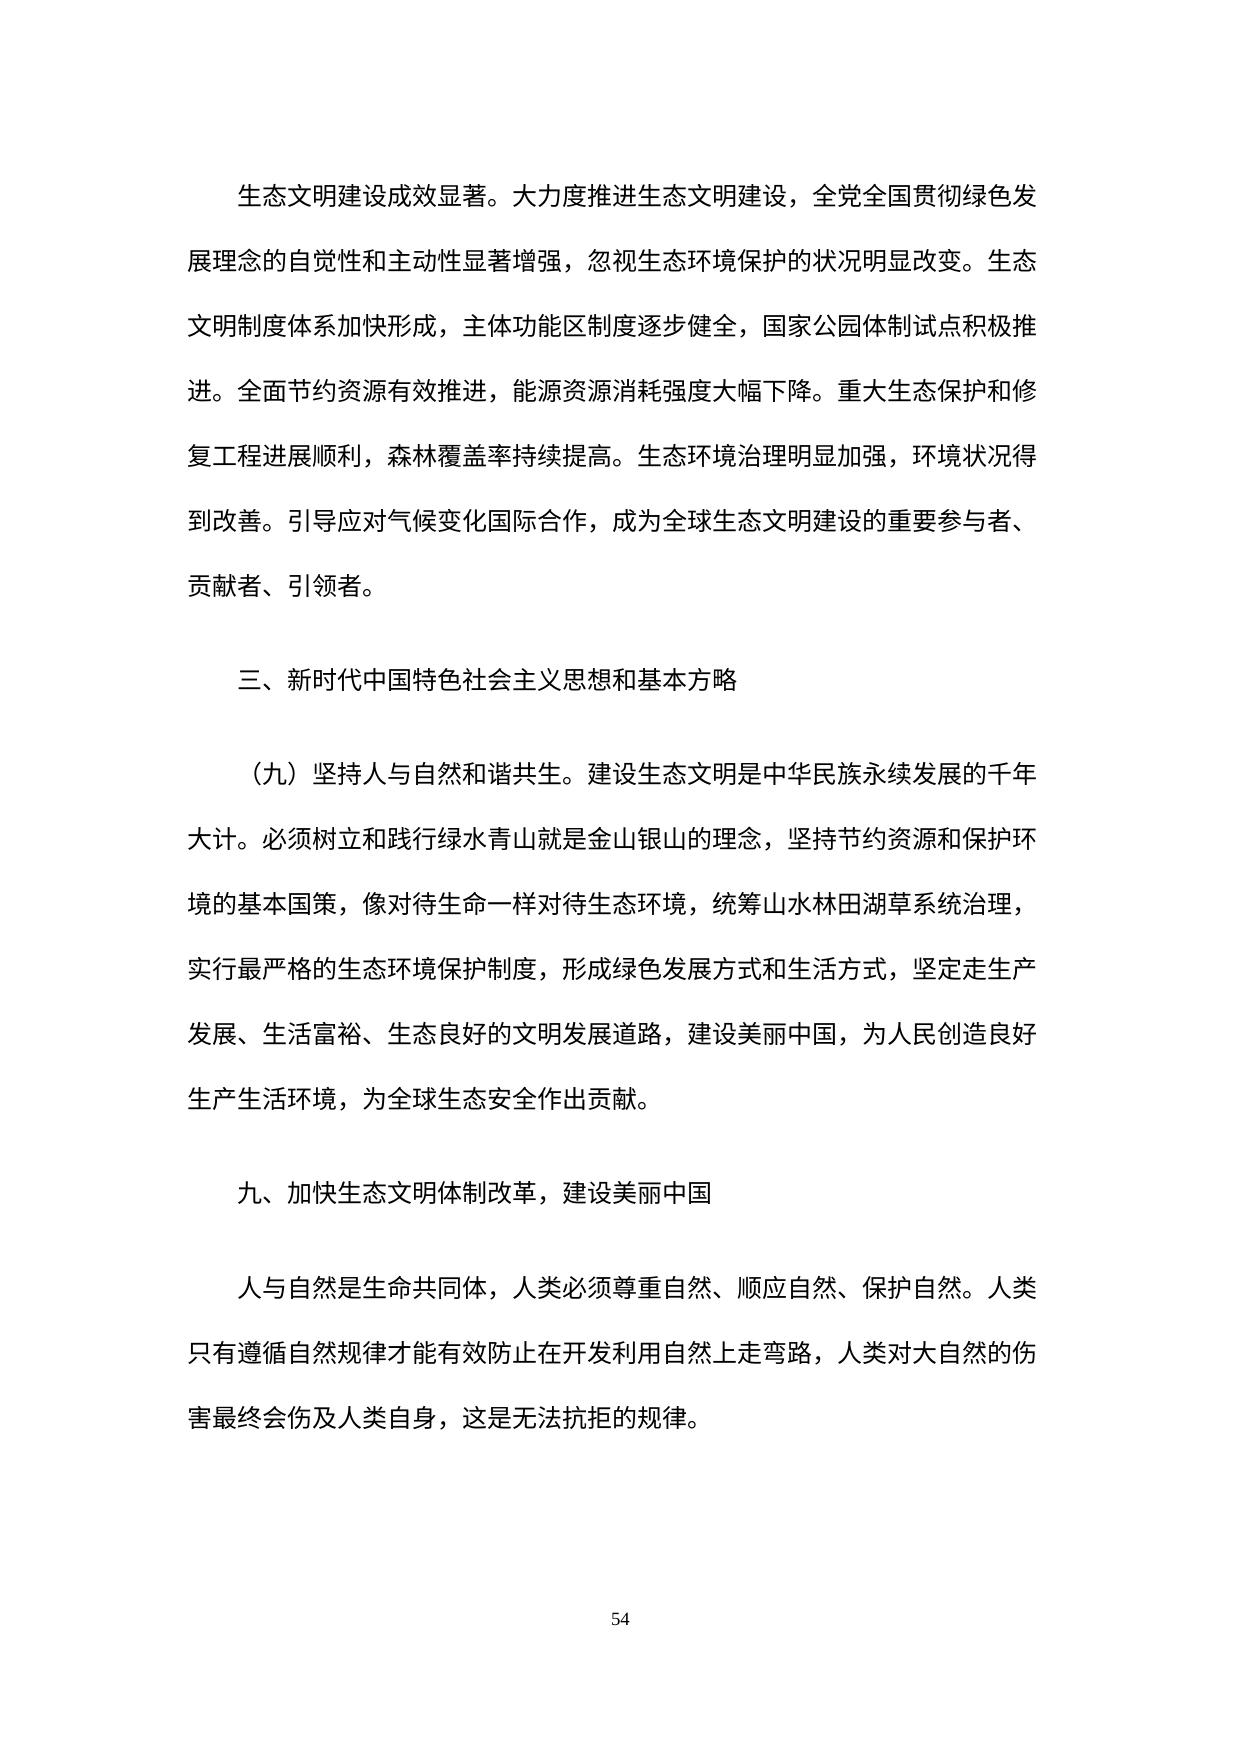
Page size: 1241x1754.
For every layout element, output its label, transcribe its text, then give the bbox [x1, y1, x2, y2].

text 三、新时代中国特色社会主义思想和基本方略 [187, 646, 1053, 711]
text 九、加快生态文明体制改革，建设美丽中国 [187, 1159, 1053, 1224]
text （九）坚持人与自然和谐共生。建设生态文明是中华民族永续发展的千年大计。必须树立和践行绿水青山就是金山银山的理念，坚持节约资源和保护环境的基本国策，像对待生命一样对待生态环境，统筹山水林田湖草系统治理，实行最严格的生态环境保护制度，形成绿色发展方式和生活方式，坚定走生产发展、生活富裕、生态良好的文明发展道路，建设美丽中国，为人民创造良好生产生活环境，为全球生态安全作出贡献。 [187, 740, 1053, 1130]
text 生态文明建设成效显著。大力度推进生态文明建设，全党全国贯彻绿色发展理念的自觉性和主动性显著增强，忽视生态环境保护的状况明显改变。生态文明制度体系加快形成，主体功能区制度逐步健全，国家公园体制试点积极推进。全面节约资源有效推进，能源资源消耗强度大幅下降。重大生态保护和修复工程进展顺利，森林覆盖率持续提高。生态环境治理明显加强，环境状况得到改善。引导应对气候变化国际合作，成为全球生态文明建设的重要参与者、贡献者、引领者。 [187, 162, 1053, 617]
text 人与自然是生命共同体，人类必须尊重自然、顺应自然、保护自然。人类只有遵循自然规律才能有效防止在开发利用自然上走弯路，人类对大自然的伤害最终会伤及人类自身，这是无法抗拒的规律。 [187, 1254, 1053, 1449]
